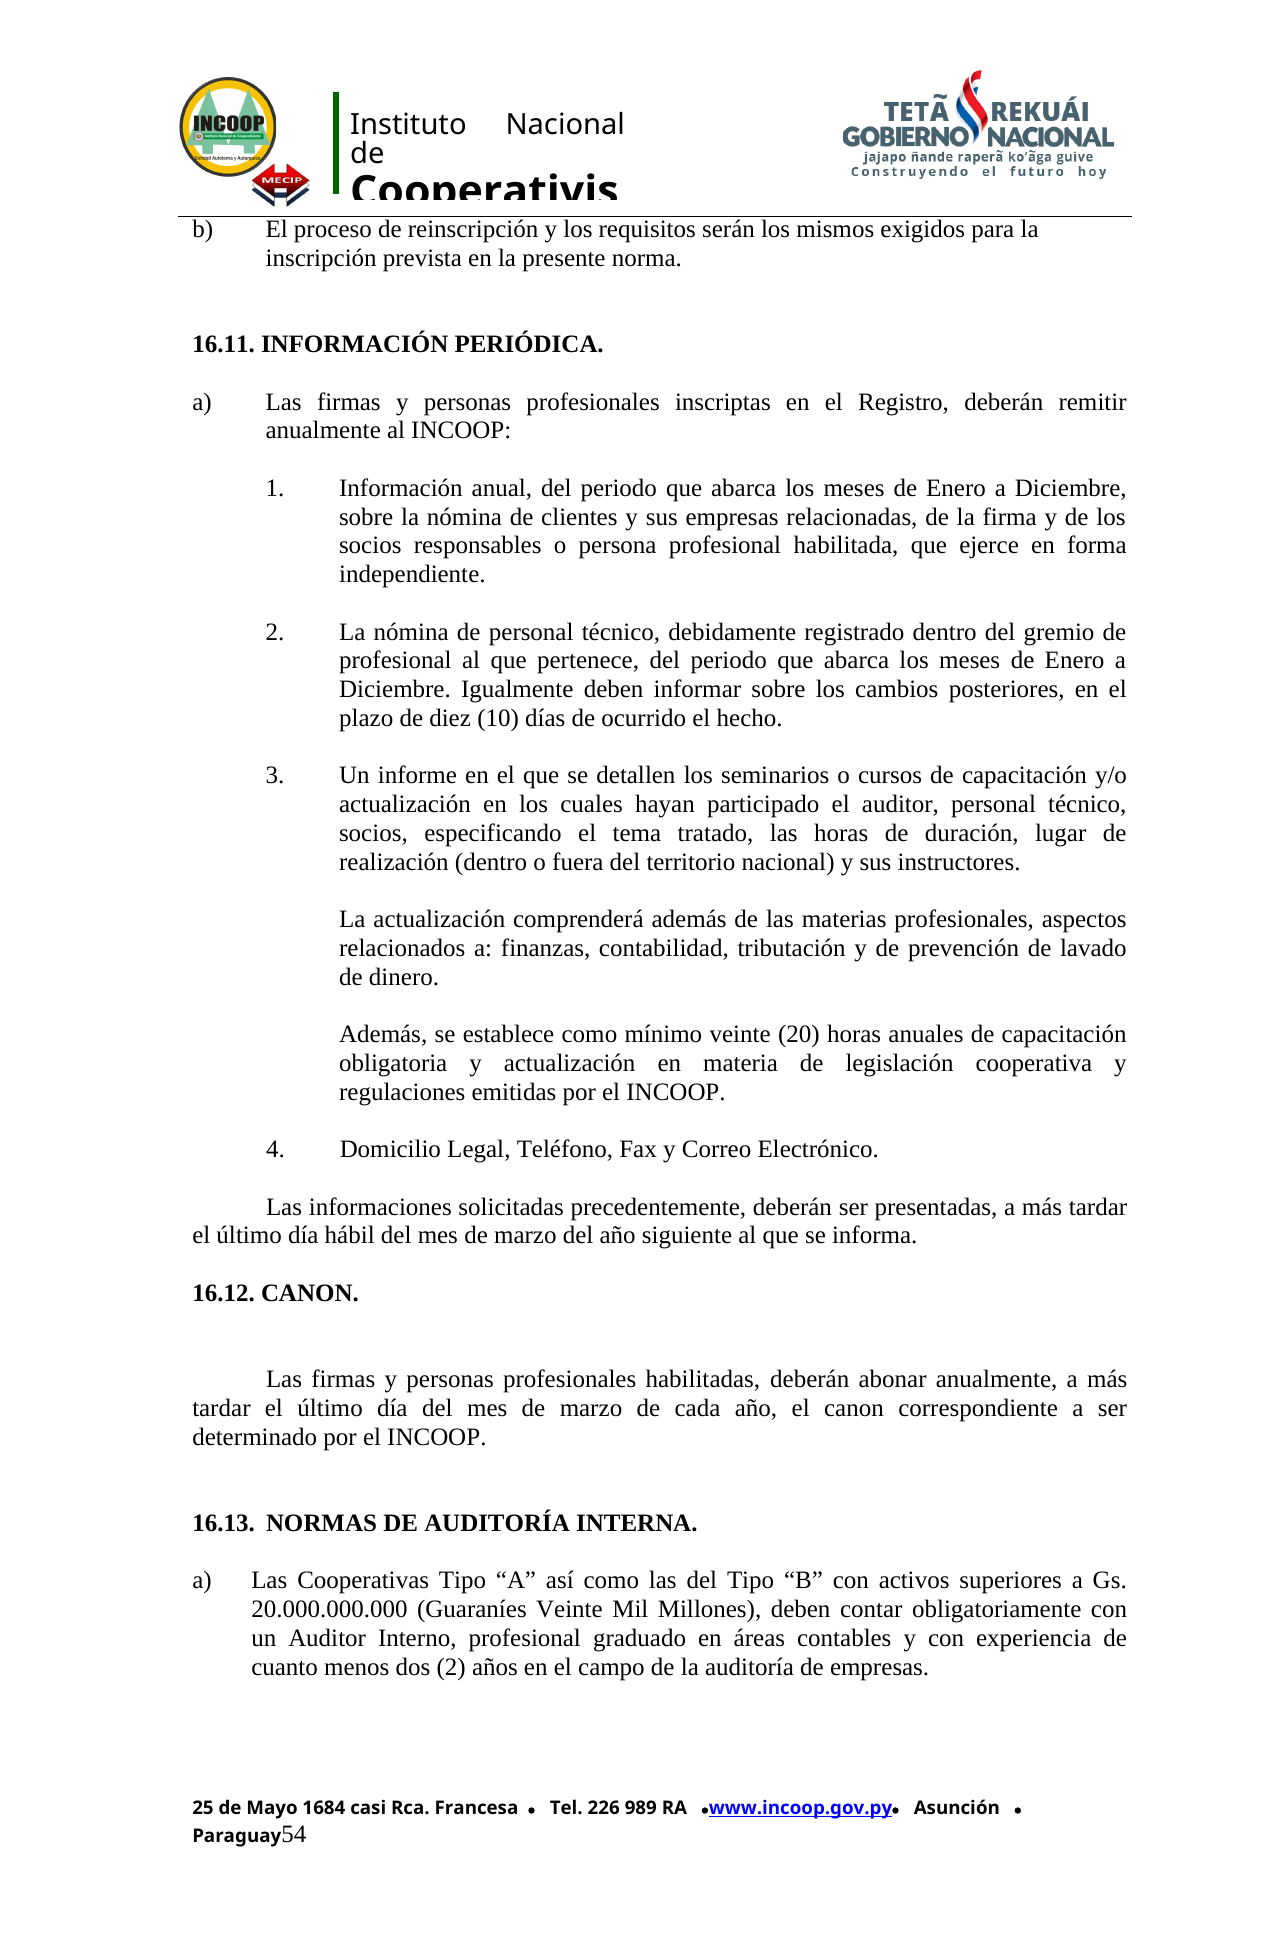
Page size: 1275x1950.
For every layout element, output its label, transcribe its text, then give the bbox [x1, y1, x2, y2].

text Las informaciones solicitadas precedentemente, deberán ser presentadas, a más tardar el último día hábil del mes de marzo del año siguiente al que se informa. [192, 1192, 1127, 1249]
list Las Cooperativas Tipo “A” así como las del Tipo “B” con activos superiores a Gs. 20.000.000.000 (Guaraníes Veinte Mil Millones), deben contar obligatoriamente con un Auditor Interno, profesional graduado en áreas contables y con experiencia de cuanto menos dos (2) años en el campo de la auditoría de empresas. [192, 1565, 1127, 1680]
picture [179, 77, 310, 207]
text b) El proceso de reinscripción y los requisitos serán los mismos exigidos para la inscripción prevista en la presente norma. [192, 214, 1127, 272]
text 1. Información anual, del periodo que abarca los meses de Enero a Diciembre, sobre la nómina de clientes y sus empresas relacionadas, de la firma y de los socios responsables o persona profesional habilitada, que ejerce en forma independiente. [265, 473, 1127, 588]
text 3. Un informe en el que se detallen los seminarios o cursos de capacitación y/o actualización en los cuales hayan participado el auditor, personal técnico, socios, especificando el tema tratado, las horas de duración, lugar de realización (dentro o fuera del territorio nacional) y sus instructores. [265, 760, 1127, 875]
text a) Las firmas y personas profesionales inscriptas en el Registro, deberán remitir anualmente al INCOOP: [192, 387, 1127, 444]
text Además, se establece como mínimo veinte (20) horas anuales de capacitación obligatoria y actualización en materia de legislación cooperativa y regulaciones emitidas por el INCOOP. [339, 1019, 1127, 1105]
text 16.13. NORMAS DE AUDITORÍA INTERNA. [192, 1508, 1127, 1537]
text 16.12. CANON. [192, 1278, 1127, 1307]
text 2. La nómina de personal técnico, debidamente registrado dentro del gremio de profesional al que pertenece, del periodo que abarca los meses de Enero a Diciembre. Igualmente deben informar sobre los cambios posteriores, en el plazo de diez (10) días de ocurrido el hecho. [265, 617, 1127, 732]
text La actualización comprenderá además de las materias profesionales, aspectos relacionados a: finanzas, contabilidad, tributación y de prevención de lavado de dinero. [339, 904, 1127, 990]
text 16.11. INFORMACIÓN PERIÓDICA. [192, 329, 1127, 358]
text 4. Domicilio Legal, Teléfono, Fax y Correo Electrónico. [192, 1134, 1127, 1163]
text Las firmas y personas profesionales habilitadas, deberán abonar anualmente, a más tardar el último día del mes de marzo de cada año, el canon correspondiente a ser determinado por el INCOOP. [192, 1364, 1127, 1450]
picture [842, 70, 1115, 179]
